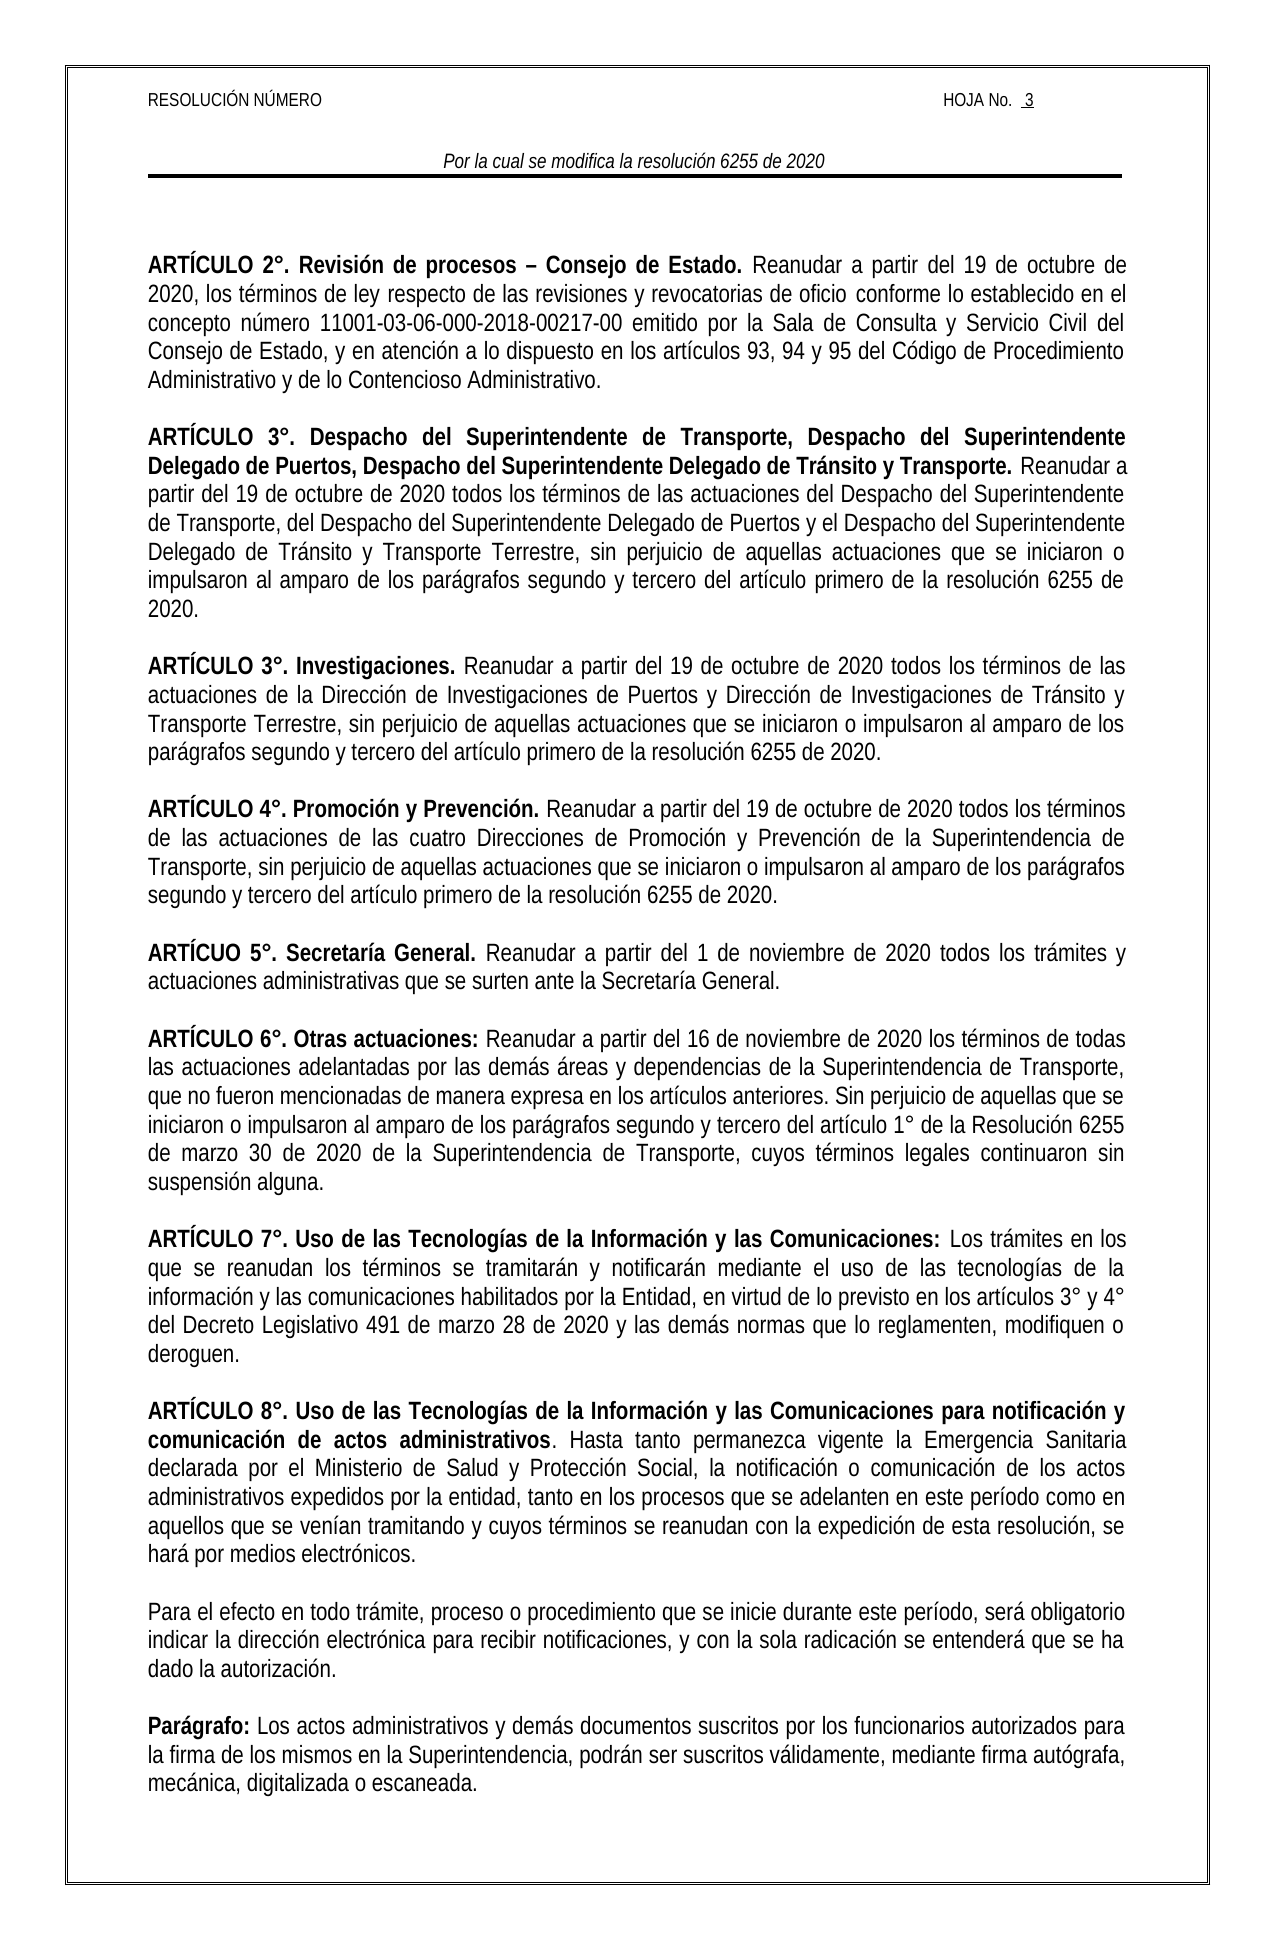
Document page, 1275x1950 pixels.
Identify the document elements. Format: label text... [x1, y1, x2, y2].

text ARTÍCULO 3°. Investigaciones. Reanudar a partir del 19 de octubre de 2020 todos los términos de las actuaciones de la Dirección de Investigaciones de Puertos y Dirección de Investigaciones de Tránsito y Transporte Terrestre, sin perjuicio de aquellas actuaciones que se iniciaron o impulsaron al amparo de los parágrafos segundo y tercero del artículo primero de la resolución 6255 de 2020. [148, 651, 1127, 766]
text ARTÍCULO 8°. Uso de las Tecnologías de la Información y las Comunicaciones para notificación y comunicación de actos administrativos. Hasta tanto permanezca vigente la Emergencia Sanitaria declarada por el Ministerio de Salud y Protección Social, la notificación o comunicación de los actos administrativos expedidos por la entidad, tanto en los procesos que se adelanten en este período como en aquellos que se venían tramitando y cuyos términos se reanudan con la expedición de esta resolución, se hará por medios electrónicos. [148, 1396, 1127, 1568]
text ARTÍCULO 4°. Promoción y Prevención. Reanudar a partir del 19 de octubre de 2020 todos los términos de las actuaciones de las cuatro Direcciones de Promoción y Prevención de la Superintendencia de Transporte, sin perjuicio de aquellas actuaciones que se iniciaron o impulsaron al amparo de los parágrafos segundo y tercero del artículo primero de la resolución 6255 de 2020. [148, 794, 1127, 909]
text Para el efecto en todo trámite, proceso o procedimiento que se inicie durante este período, será obligatorio indicar la dirección electrónica para recibir notificaciones, y con la sola radicación se entenderá que se ha dado la autorización. [148, 1597, 1127, 1682]
text ARTÍCULO 3°. Despacho del Superintendente de Transporte, Despacho del Superintendente Delegado de Puertos, Despacho del Superintendente Delegado de Tránsito y Transporte. Reanudar a partir del 19 de octubre de 2020 todos los términos de las actuaciones del Despacho del Superintendente de Transporte, del Despacho del Superintendente Delegado de Puertos y el Despacho del Superintendente Delegado de Tránsito y Transporte Terrestre, sin perjuicio de aquellas actuaciones que se iniciaron o impulsaron al amparo de los parágrafos segundo y tercero del artículo primero de la resolución 6255 de 2020. [148, 422, 1127, 623]
text ARTÍCUO 5°. Secretaría General. Reanudar a partir del 1 de noviembre de 2020 todos los trámites y actuaciones administrativas que se surten ante la Secretaría General. [148, 938, 1127, 995]
text ARTÍCULO 7°. Uso de las Tecnologías de la Información y las Comunicaciones: Los trámites en los que se reanudan los términos se tramitarán y notificarán mediante el uso de las tecnologías de la información y las comunicaciones habilitados por la Entidad, en virtud de lo previsto en los artículos 3° y 4° del Decreto Legislativo 491 de marzo 28 de 2020 y las demás normas que lo reglamenten, modifiquen o deroguen. [148, 1224, 1127, 1367]
text ARTÍCULO 6°. Otras actuaciones: Reanudar a partir del 16 de noviembre de 2020 los términos de todas las actuaciones adelantadas por las demás áreas y dependencias de la Superintendencia de Transporte, que no fueron mencionadas de manera expresa en los artículos anteriores. Sin perjuicio de aquellas que se iniciaron o impulsaron al amparo de los parágrafos segundo y tercero del artículo 1° de la Resolución 6255 de marzo 30 de 2020 de la Superintendencia de Transporte, cuyos términos legales continuaron sin suspensión alguna. [148, 1024, 1127, 1196]
text Parágrafo: Los actos administrativos y demás documentos suscritos por los funcionarios autorizados para la firma de los mismos en la Superintendencia, podrán ser suscritos válidamente, mediante firma autógrafa, mecánica, digitalizada o escaneada. [148, 1711, 1127, 1797]
text ARTÍCULO 2°. Revisión de procesos – Consejo de Estado. Reanudar a partir del 19 de octubre de 2020, los términos de ley respecto de las revisiones y revocatorias de oficio conforme lo establecido en el concepto número 11001-03-06-000-2018-00217-00 emitido por la Sala de Consulta y Servicio Civil del Consejo de Estado, y en atención a lo dispuesto en los artículos 93, 94 y 95 del Código de Procedimiento Administrativo y de lo Contencioso Administrativo. [148, 250, 1127, 393]
